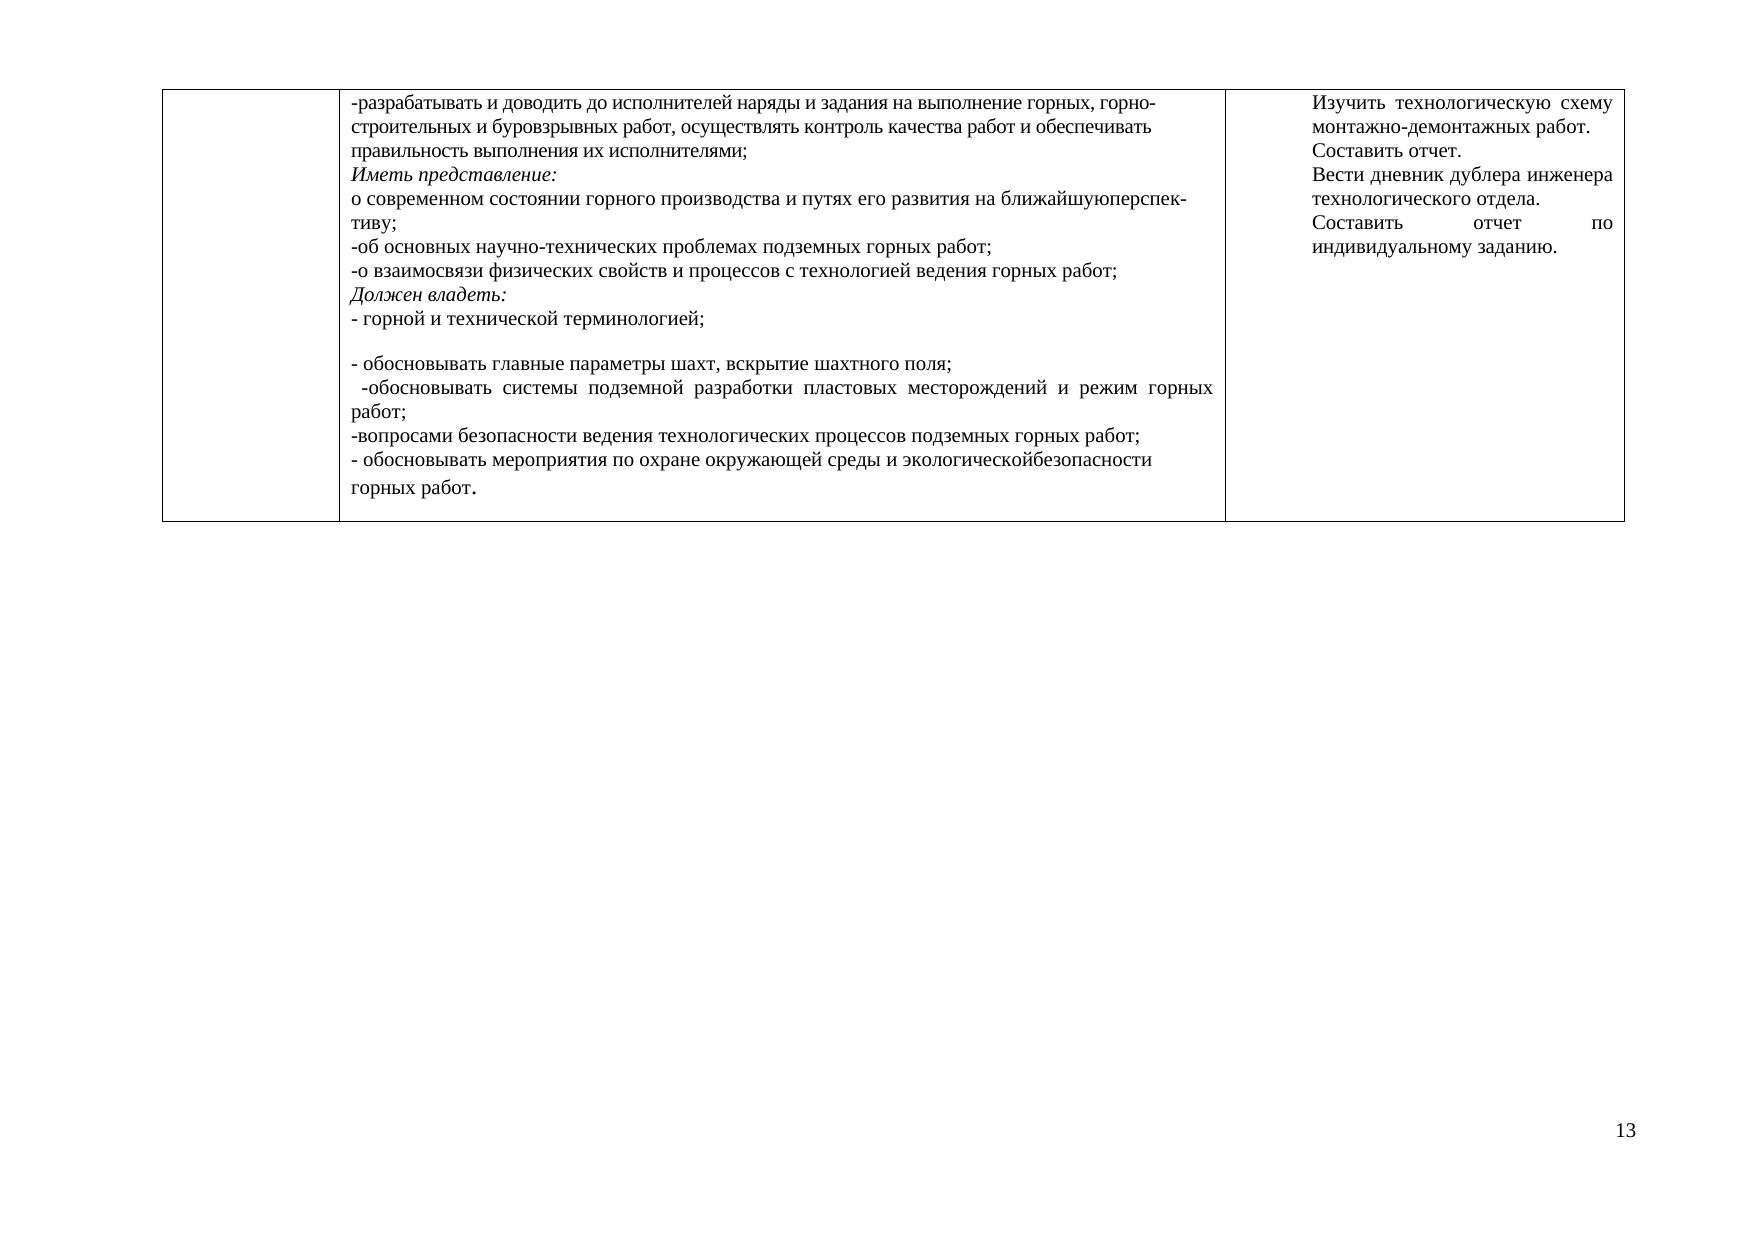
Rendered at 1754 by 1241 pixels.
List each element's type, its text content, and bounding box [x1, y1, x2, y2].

table_cell Изучить технологическую схему монтажно-демонтажных работ. Составить отчет. Вести дневник дублера инженера технологического отдела. Составить отчет по индивидуальному заданию. [1226, 90, 1624, 521]
